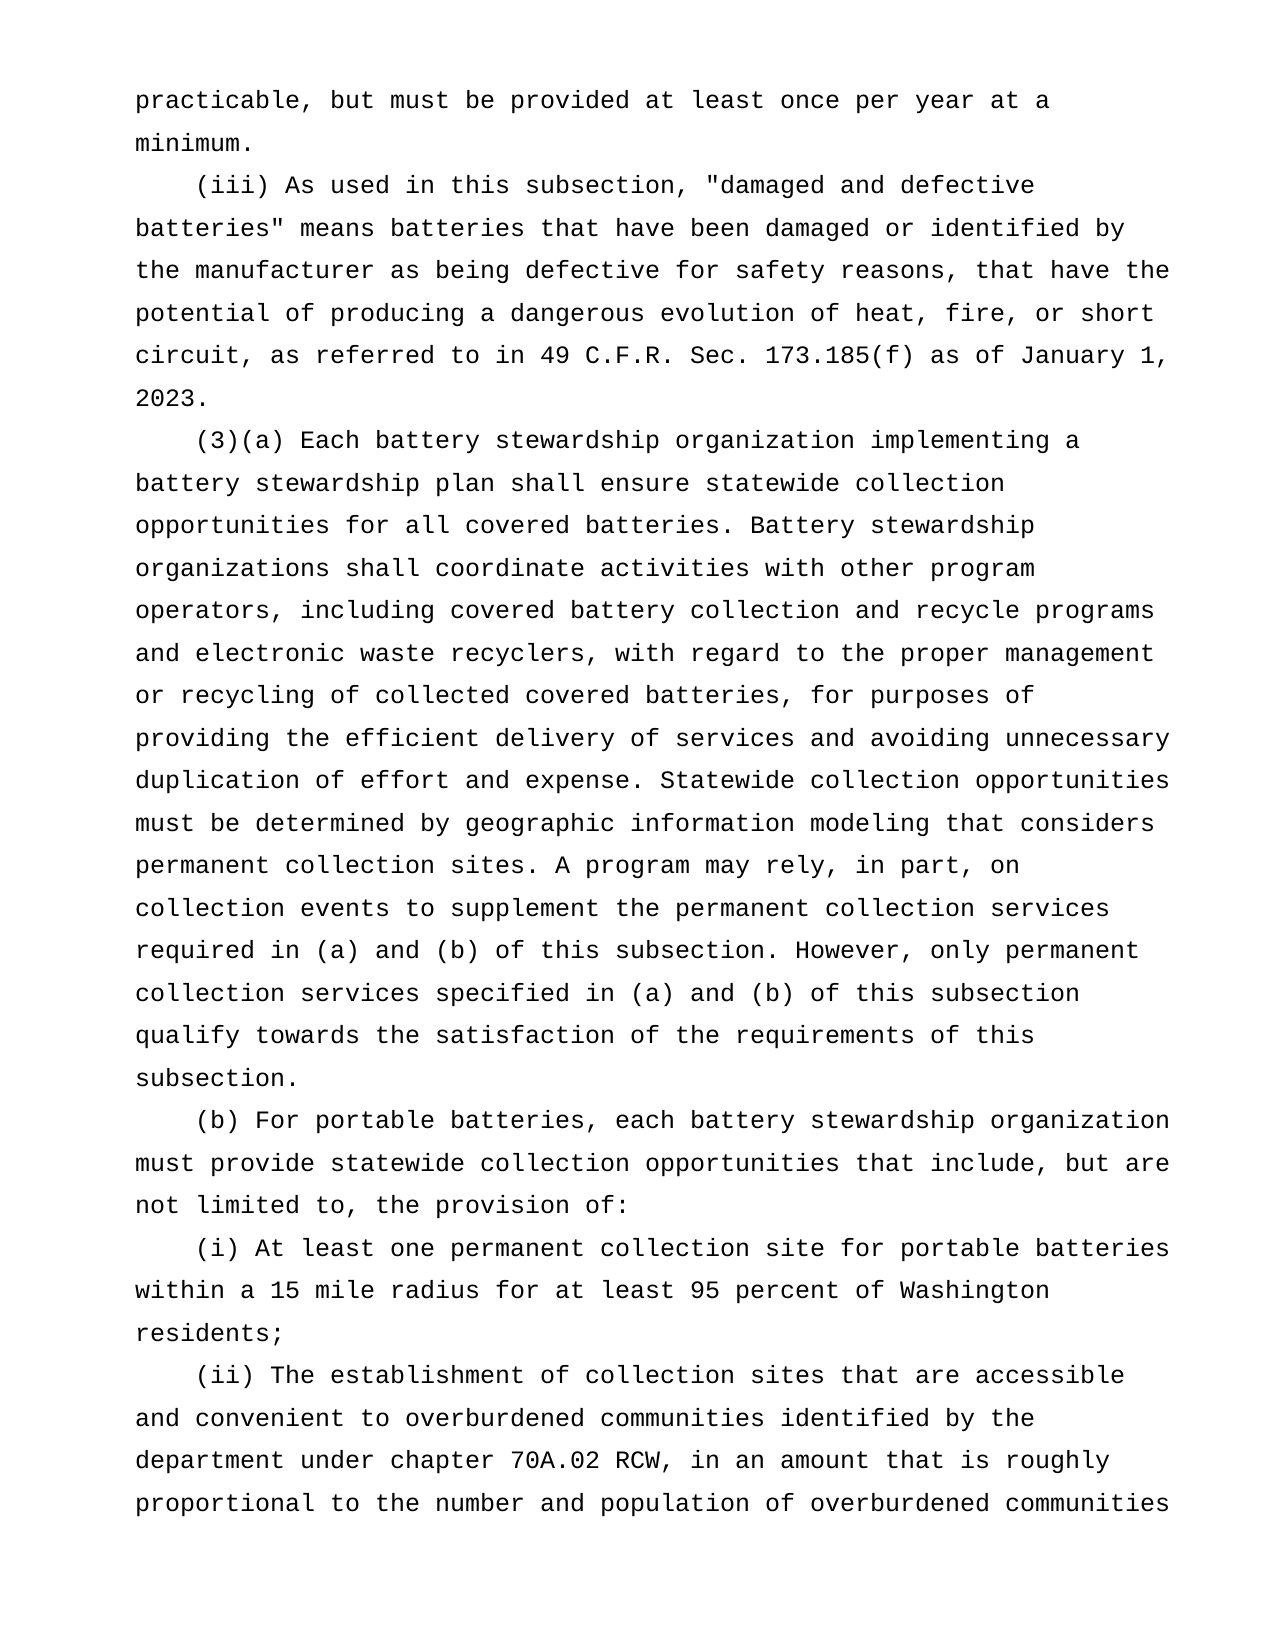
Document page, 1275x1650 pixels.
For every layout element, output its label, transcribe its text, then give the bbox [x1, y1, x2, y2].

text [135, 1350, 1170, 1520]
text (iii) As used in this subsection, "damaged and defective batteries" means batteries that have been damaged or identified by the manufacturer as being defective for safety reasons, that have the potential of producing a dangerous evolution of heat, fire, or short circuit, as referred to in 49 C.F.R. Sec. 173.185(f) as of January 1, 2023. [135, 160, 1170, 415]
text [135, 75, 1170, 160]
text (b) For portable batteries, each battery stewardship organization must provide statewide collection opportunities that include, but are not limited to, the provision of: [135, 1095, 1170, 1222]
text (3)(a) Each battery stewardship organization implementing a battery stewardship plan shall ensure statewide collection opportunities for all covered batteries. Battery stewardship organizations shall coordinate activities with other program operators, including covered battery collection and recycle programs and electronic waste recyclers, with regard to the proper management or recycling of collected covered batteries, for purposes of providing the efficient delivery of services and avoiding unnecessary duplication of effort and expense. Statewide collection opportunities must be determined by geographic information modeling that considers permanent collection sites. A program may rely, in part, on collection events to supplement the permanent collection services required in (a) and (b) of this subsection. However, only permanent collection services specified in (a) and (b) of this subsection qualify towards the satisfaction of the requirements of this subsection. [135, 415, 1170, 1095]
text (i) At least one permanent collection site for portable batteries within a 15 mile radius for at least 95 percent of Washington residents; [135, 1222, 1170, 1350]
